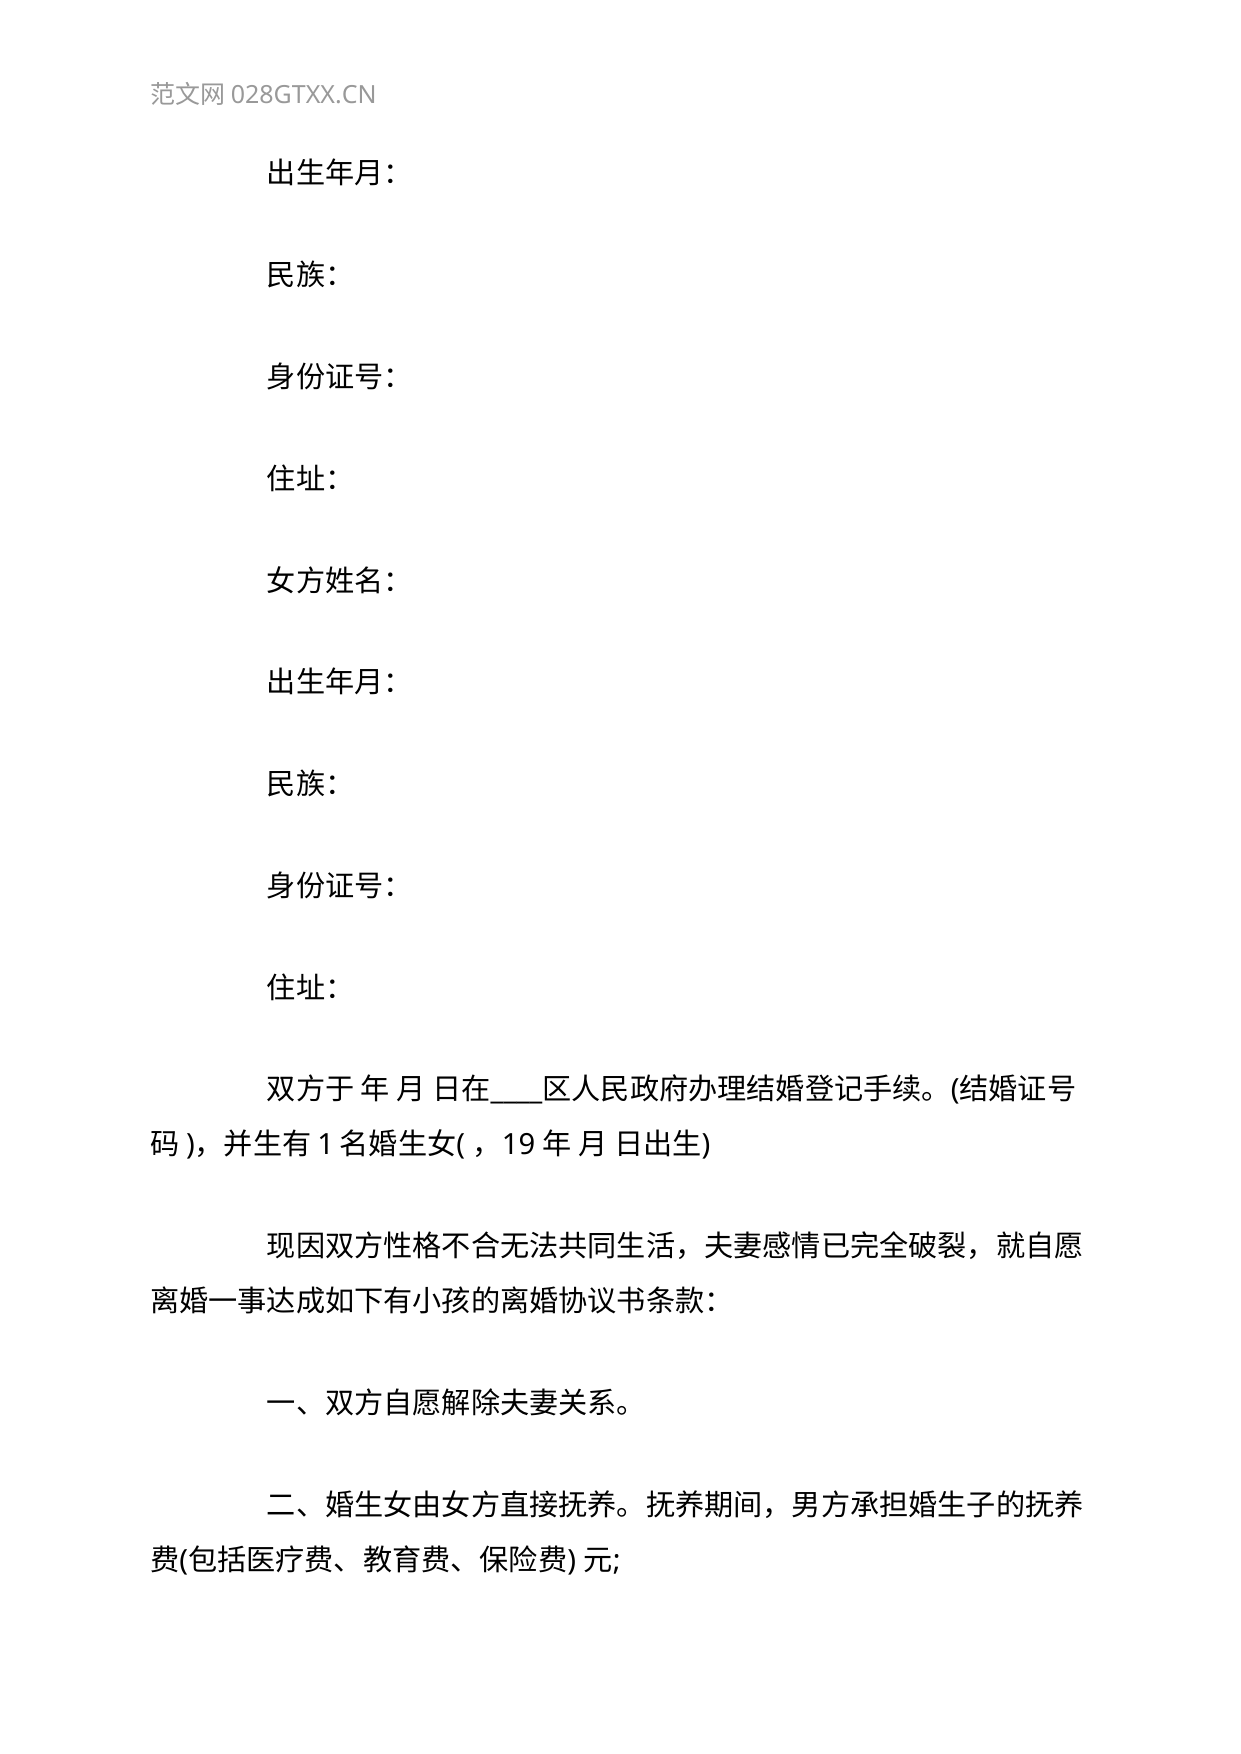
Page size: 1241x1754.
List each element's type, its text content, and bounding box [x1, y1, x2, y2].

text 出生年月： [150, 150, 1090, 192]
text 二、婚生女由女方直接抚养。抚养期间，男方承担婚生子的抚养费(包括医疗费、教育费、保险费) 元; [150, 1481, 1090, 1579]
text 身份证号： [150, 353, 1090, 396]
text 现因双方性格不合无法共同生活，夫妻感情已完全破裂，就自愿离婚一事达成如下有小孩的离婚协议书条款： [150, 1223, 1090, 1320]
text 一、双方自愿解除夫妻关系。 [150, 1379, 1090, 1422]
text 民族： [150, 761, 1090, 803]
text 出生年月： [150, 659, 1090, 701]
text 住址： [150, 455, 1090, 498]
text 住址： [150, 964, 1090, 1006]
text 身份证号： [150, 862, 1090, 905]
text 双方于 年 月 日在____区人民政府办理结婚登记手续。(结婚证号码 )，并生有1名婚生女( ，19 年 月 日出生) [150, 1066, 1090, 1163]
text 民族： [150, 252, 1090, 294]
text 女方姓名： [150, 557, 1090, 599]
